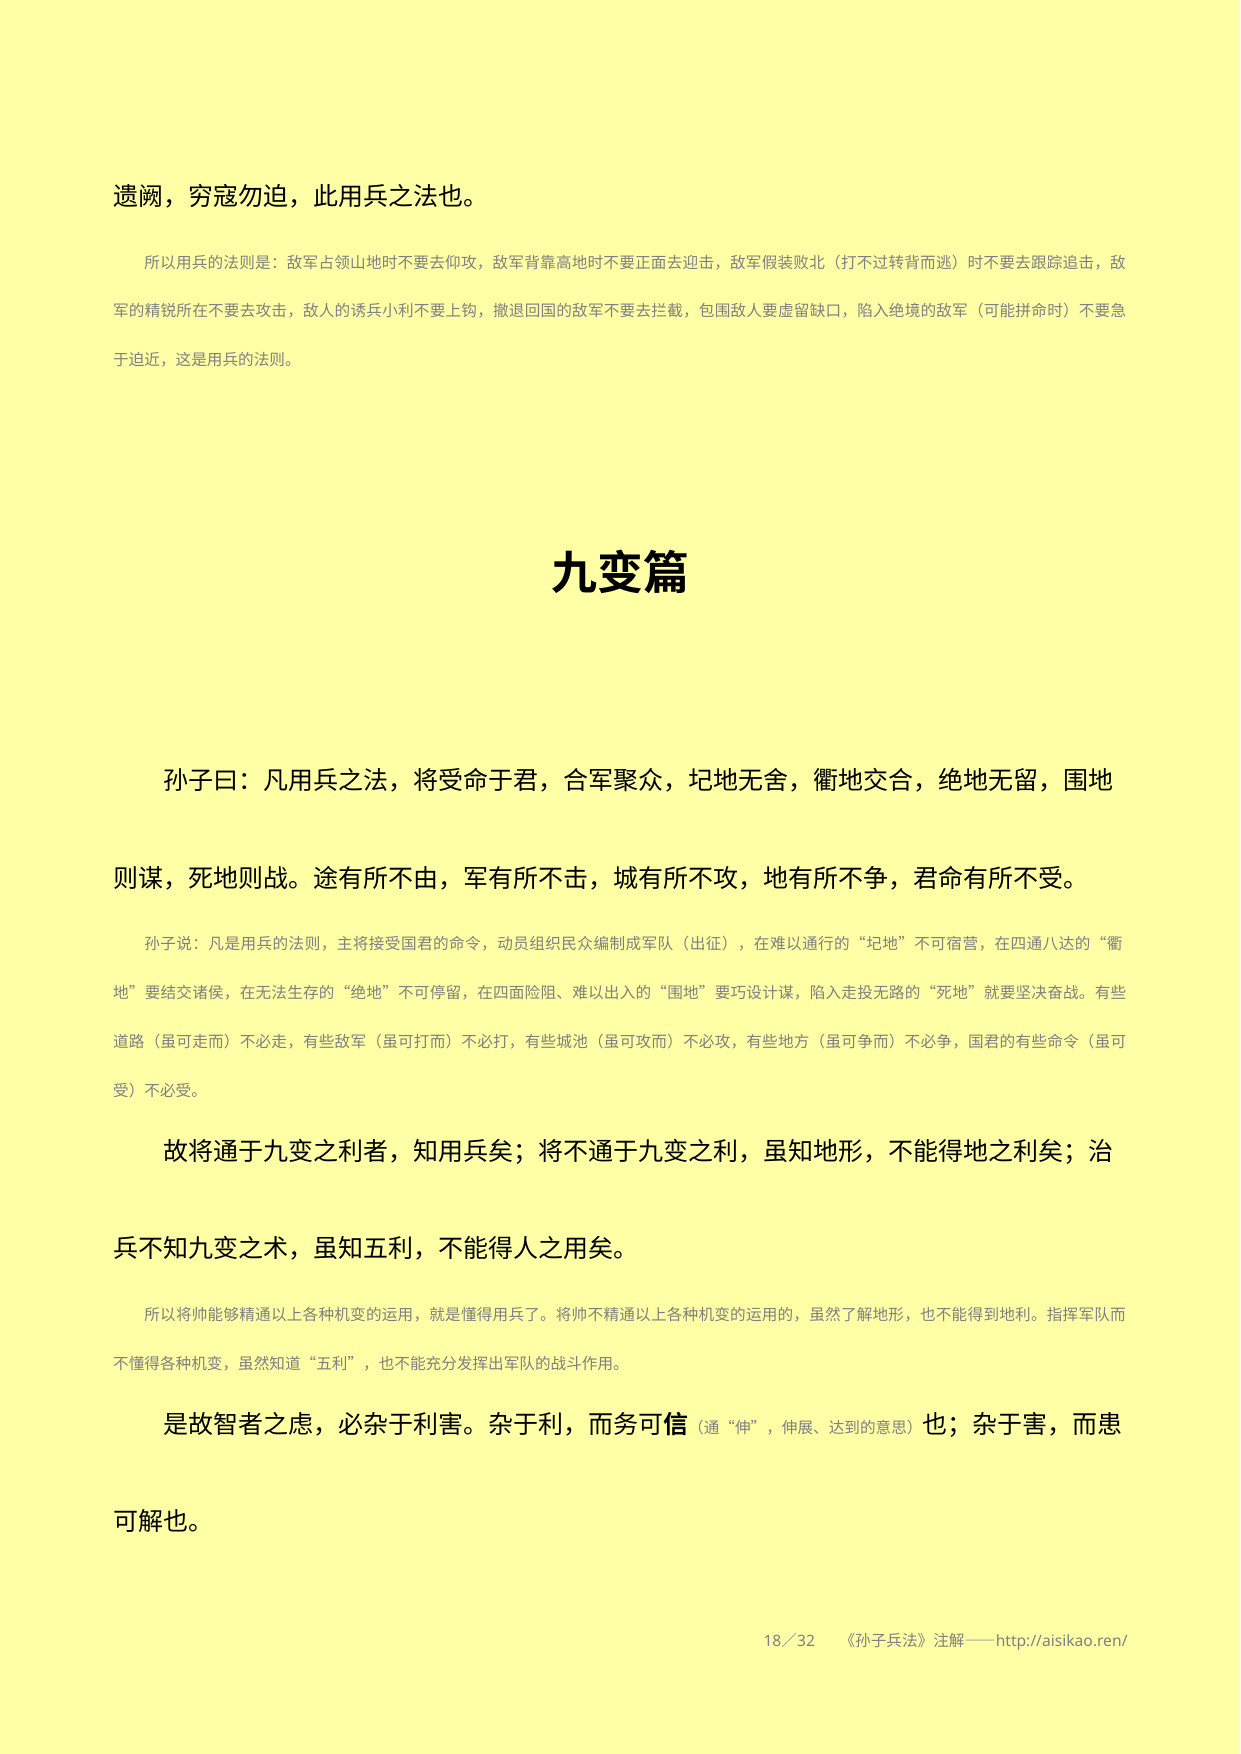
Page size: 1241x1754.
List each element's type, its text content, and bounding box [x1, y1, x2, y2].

text 所以将帅能够精通以上各种机变的运用，就是懂得用兵了。将帅不精通以上各种机变的运用的，虽然了解地形，也不能得到地利。指挥军队而不懂得各种机变，虽然知道“五利”，也不能充分发挥出军队的战斗作用。 [113, 1297, 1127, 1379]
text 故将通于九变之利者，知用兵矣；将不通于九变之利，虽知地形，不能得地之利矣；治兵不知九变之术，虽知五利，不能得人之用矣。 [113, 1117, 1127, 1279]
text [113, 162, 1127, 227]
text 是故智者之虑，必杂于利害。杂于利，而务可信（通“伸”，伸展、达到的意思）也；杂于害，而患可解也。 [113, 1390, 1127, 1552]
text 九变篇 [113, 521, 1127, 618]
text 孙子说：凡是用兵的法则，主将接受国君的命令，动员组织民众编制成军队（出征），在难以通行的“圮地”不可宿营，在四通八达的“衢地”要结交诸侯，在无法生存的“绝地”不可停留，在四面险阻、难以出入的“围地”要巧设计谋，陷入走投无路的“死地”就要坚决奋战。有些道路（虽可走而）不必走，有些敌军（虽可打而）不必打，有些城池（虽可攻而）不必攻，有些地方（虽可争而）不必争，国君的有些命令（虽可受）不必受。 [113, 927, 1127, 1106]
text 孙子曰：凡用兵之法，将受命于君，合军聚众，圮地无舍，衢地交合，绝地无留，围地则谋，死地则战。途有所不由，军有所不击，城有所不攻，地有所不争，君命有所不受。 [113, 746, 1127, 909]
text 所以用兵的法则是：敌军占领山地时不要去仰攻，敌军背靠高地时不要正面去迎击，敌军假装败北（打不过转背而逃）时不要去跟踪追击，敌军的精锐所在不要去攻击，敌人的诱兵小利不要上钩，撤退回国的敌军不要去拦截，包围敌人要虚留缺口，陷入绝境的敌军（可能拼命时）不要急于迫近，这是用兵的法则。 [113, 245, 1127, 375]
